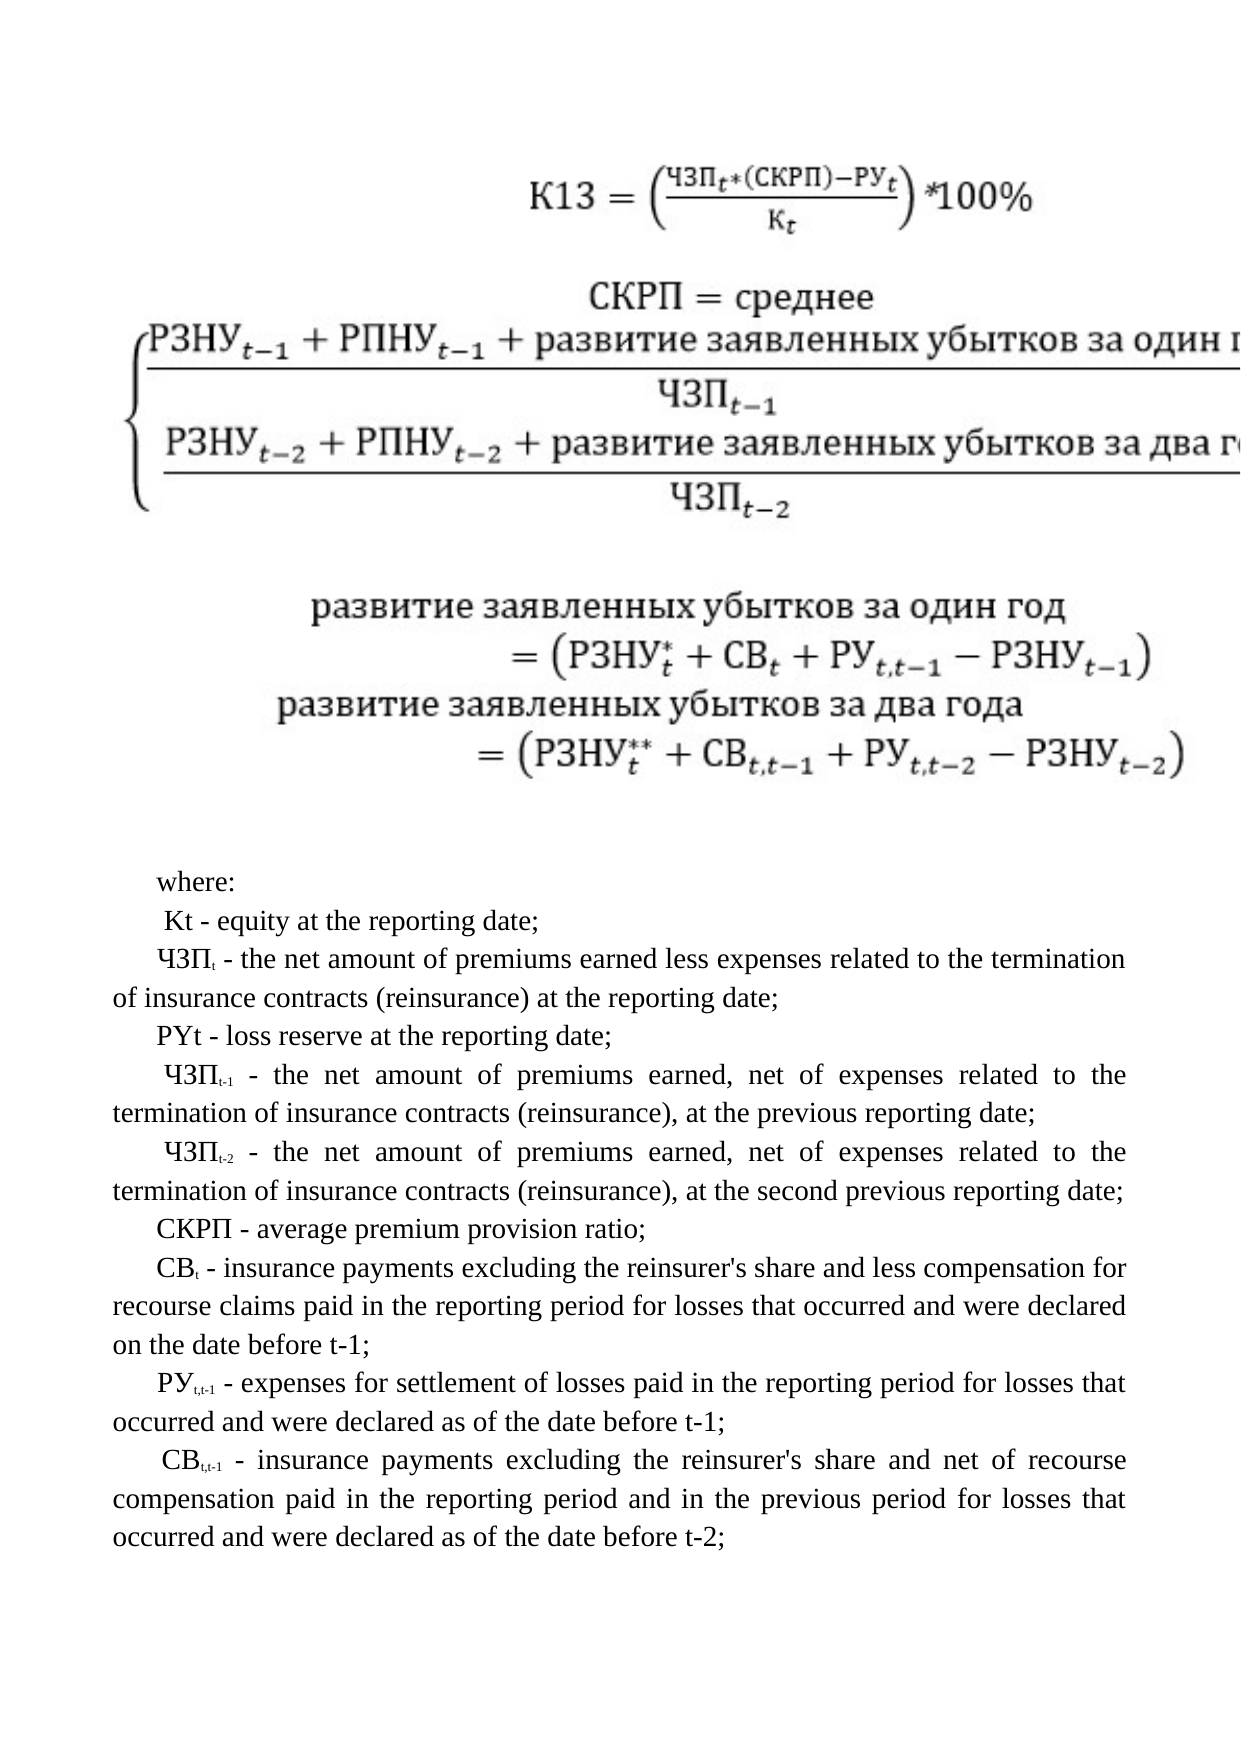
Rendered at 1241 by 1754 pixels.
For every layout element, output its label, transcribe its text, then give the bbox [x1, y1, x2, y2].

text СВt,t-1 - insurance payments excluding the reinsurer's share and net of recourse compensation paid in the reporting period and in the previous period for losses that occurred and were declared as of the date before t-2; [112, 1442, 1128, 1553]
text СКРП - average premium provision ratio; [112, 1211, 1128, 1245]
text PYt - loss reserve at the reporting date; [112, 1018, 1128, 1052]
picture [112, 150, 1241, 800]
text РУt,t-1 - expenses for settlement of losses paid in the reporting period for losses that occurred and were declared as of the date before t-1; [112, 1365, 1128, 1437]
text СВt - insurance payments excluding the reinsurer's share and less compensation for recourse claims paid in the reporting period for losses that occurred and were declared on the date before t-1; [112, 1250, 1128, 1360]
text Kt - equity at the reporting date; [112, 903, 1128, 936]
text where: [112, 864, 1128, 898]
text ЧЗПt-2 - the net amount of premiums earned, net of expenses related to the termination of insurance contracts (reinsurance), at the second previous reporting date; [112, 1134, 1128, 1206]
text ЧЗПt - the net amount of premiums earned less expenses related to the termination of insurance contracts (reinsurance) at the reporting date; [112, 941, 1128, 1013]
text ЧЗПt-1 - the net amount of premiums earned, net of expenses related to the termination of insurance contracts (reinsurance), at the previous reporting date; [112, 1057, 1128, 1129]
